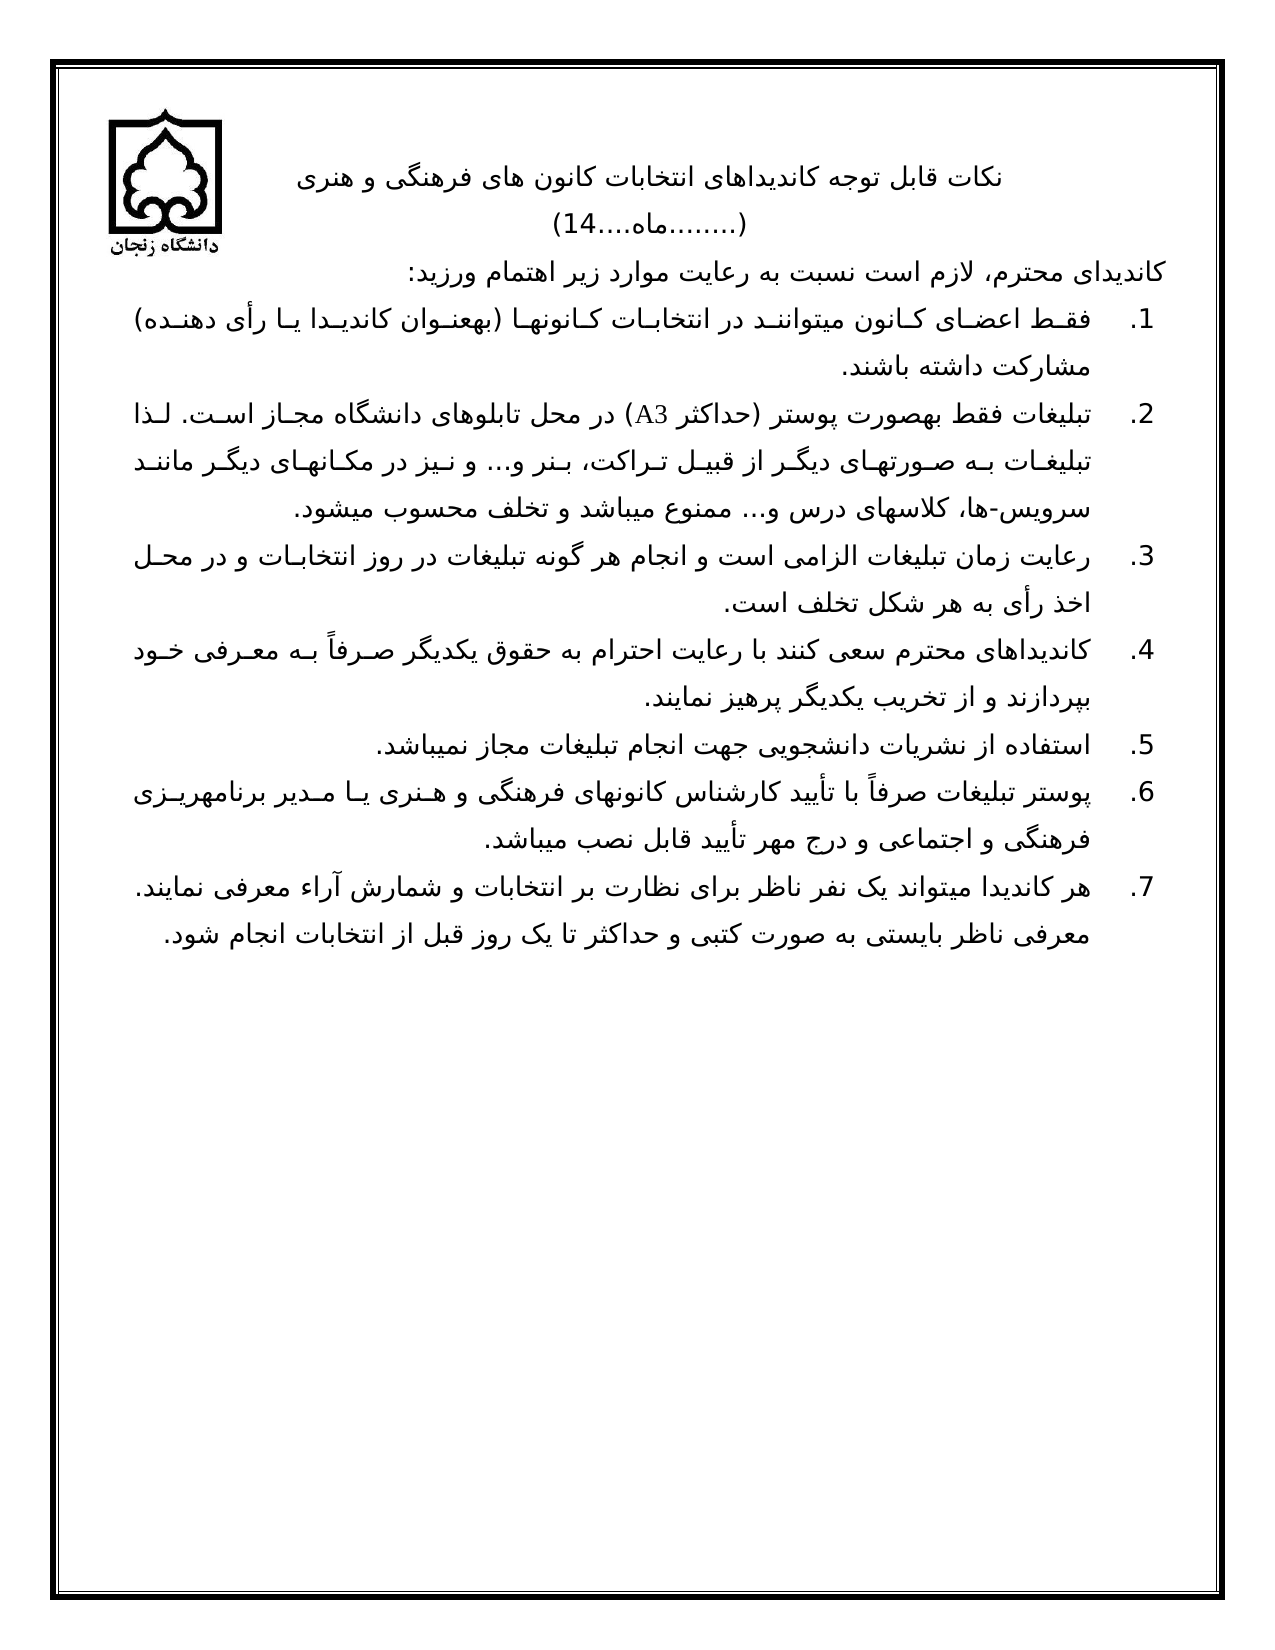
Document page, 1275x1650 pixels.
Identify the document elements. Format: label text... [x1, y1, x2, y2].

text نکات قابل توجه کاندیداهای انتخابات کانون های فرهنگی و هنری [133, 161, 1167, 193]
picture [105, 107, 227, 257]
list فقط اعضای کانون میتوانند در انتخابات کانونها (بهعنوان کاندیدا یا رأی دهنده) مشارکت داشته باشند. [133, 303, 1129, 382]
list کاندیداهای محترم سعی کنند با رعایت احترام به حقوق یکدیگر صرفاً به معرفی خود بپردازند و از تخریب یکدیگر پرهیز نمایند. [133, 634, 1129, 713]
text (........ماه....14) [133, 209, 1167, 240]
text کاندیدای محترم، لازم است نسبت به رعایت موارد زیر اهتمام ورزید: [133, 256, 1167, 287]
list پوستر تبلیغات صرفاً با تأیید کارشناس کانونهای فرهنگی و هنری یا مدیر برنامهریزی فرهنگی و اجتماعی و درج مهر تأیید قابل نصب میباشد. [133, 776, 1129, 855]
list رعایت زمان تبلیغات الزامی است و انجام هر گونه تبلیغات در روز انتخابات و در محل اخذ رأی به هر شکل تخلف است. [133, 540, 1129, 619]
list تبلیغات فقط بهصورت پوستر (حداکثر A3) در محل تابلوهای دانشگاه مجاز است. لذا تبلیغات به صورتهای دیگر از قبیل تراکت، بنر و... و نیز در مکانهای دیگر مانند سرویس-ها، کلاسهای درس و... ممنوع میباشد و تخلف محسوب میشود. [133, 398, 1129, 524]
list استفاده از نشریات دانشجویی جهت انجام تبلیغات مجاز نمیباشد. [133, 729, 1129, 761]
list هر کاندیدا میتواند یک نفر ناظر برای نظارت بر انتخابات و شمارش آراء معرفی نمایند. معرفی ناظر بایستی به صورت کتبی و حداکثر تا یک روز قبل از انتخابات انجام شود. [133, 871, 1129, 950]
